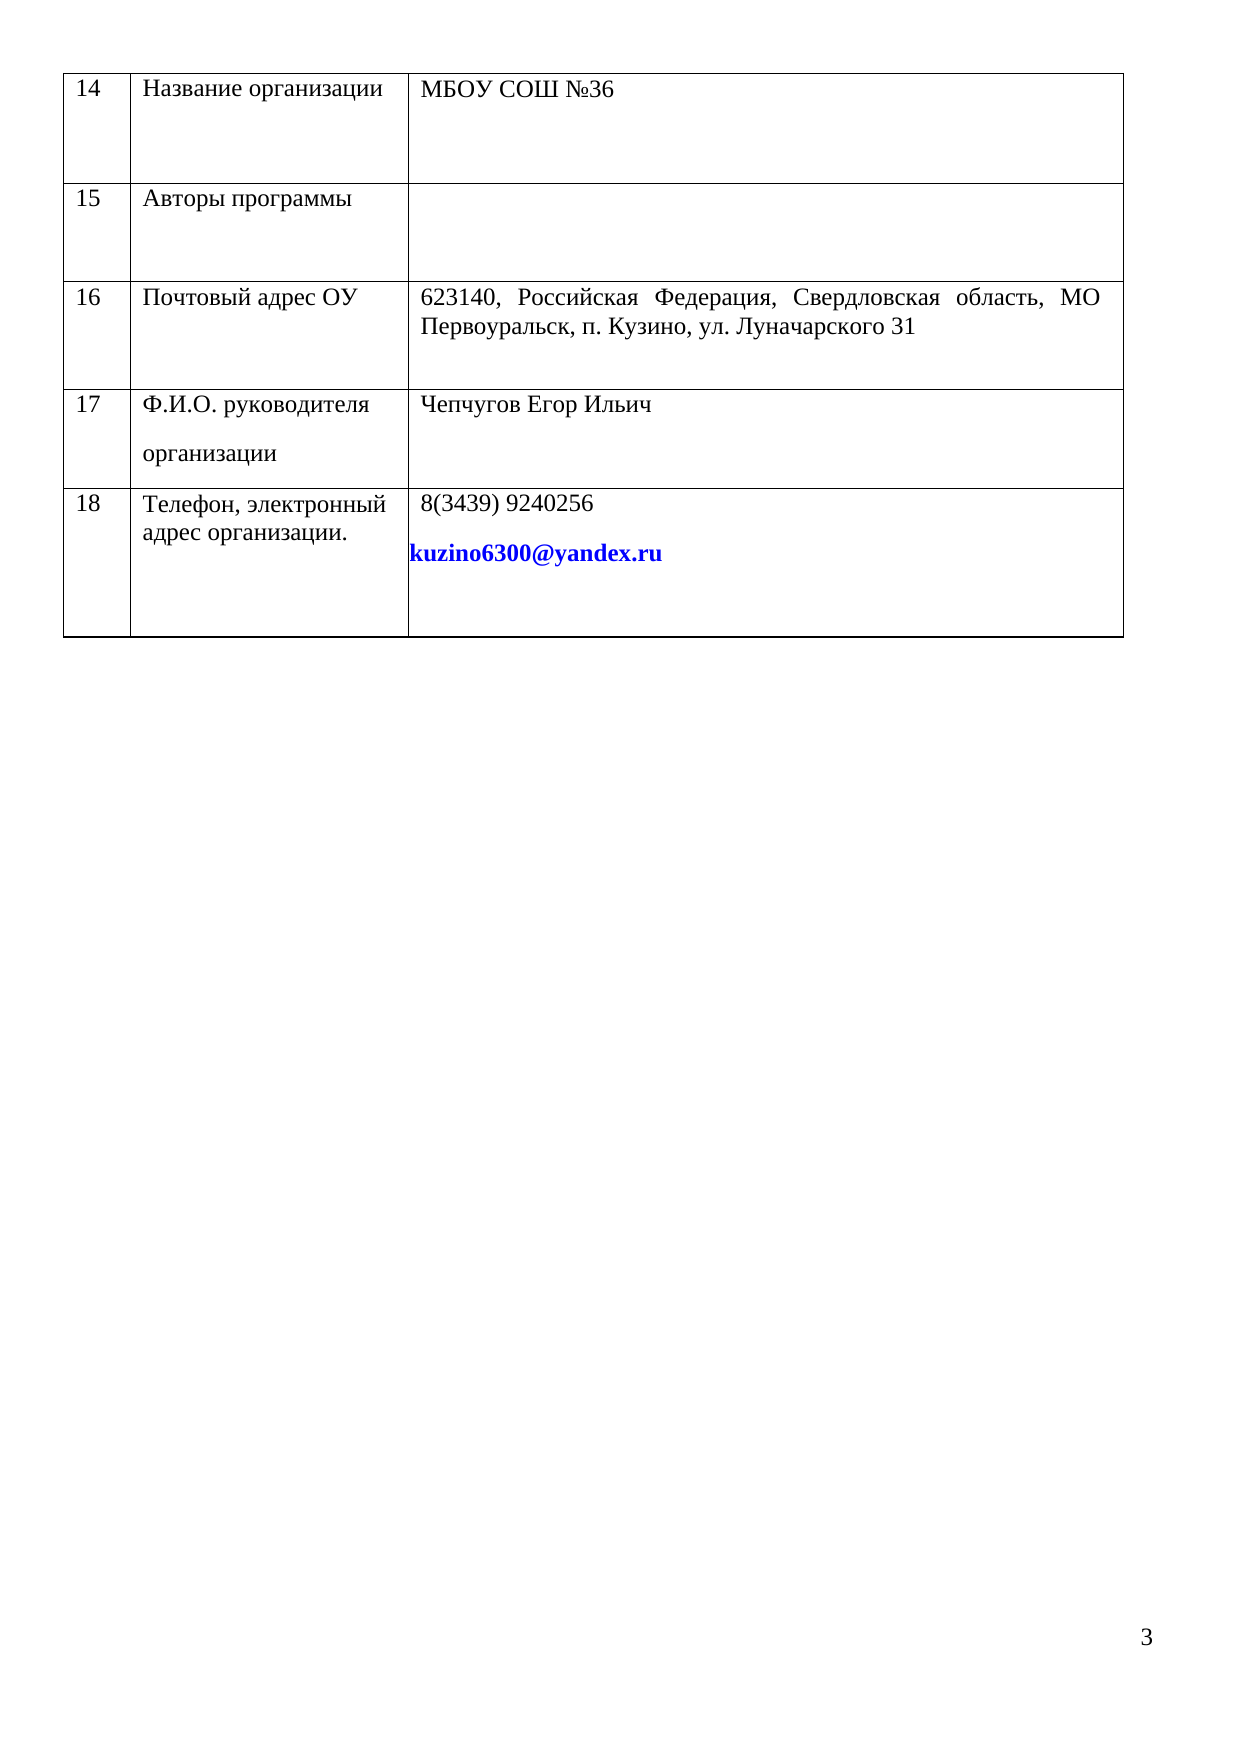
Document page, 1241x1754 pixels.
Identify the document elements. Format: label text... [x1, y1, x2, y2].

table_cell Почтовый адрес ОУ [131, 282, 408, 388]
table_cell Авторы программы [131, 184, 408, 281]
table_cell 8(3439) 9240256 kuzino6300@yandex.ru [409, 489, 1123, 636]
table_cell Ф.И.О. руководителя организации [131, 390, 408, 488]
table_header Название организации [131, 74, 408, 182]
table_cell [409, 184, 1123, 281]
table_cell 623140, Российская Федерация, Свердловская область, МО Первоуральск, п. Кузино, ул. Луначарского 31 [409, 282, 1123, 388]
table_cell 17 [64, 390, 130, 488]
table_header 14 [64, 74, 130, 182]
table_header МБОУ СОШ №36 [409, 74, 1123, 182]
table_cell 18 [64, 489, 130, 636]
table_cell 16 [64, 282, 130, 388]
table_cell 15 [64, 184, 130, 281]
table_cell Телефон, электронный адрес организации. [131, 489, 408, 636]
table_cell Чепчугов Егор Ильич [409, 390, 1123, 488]
